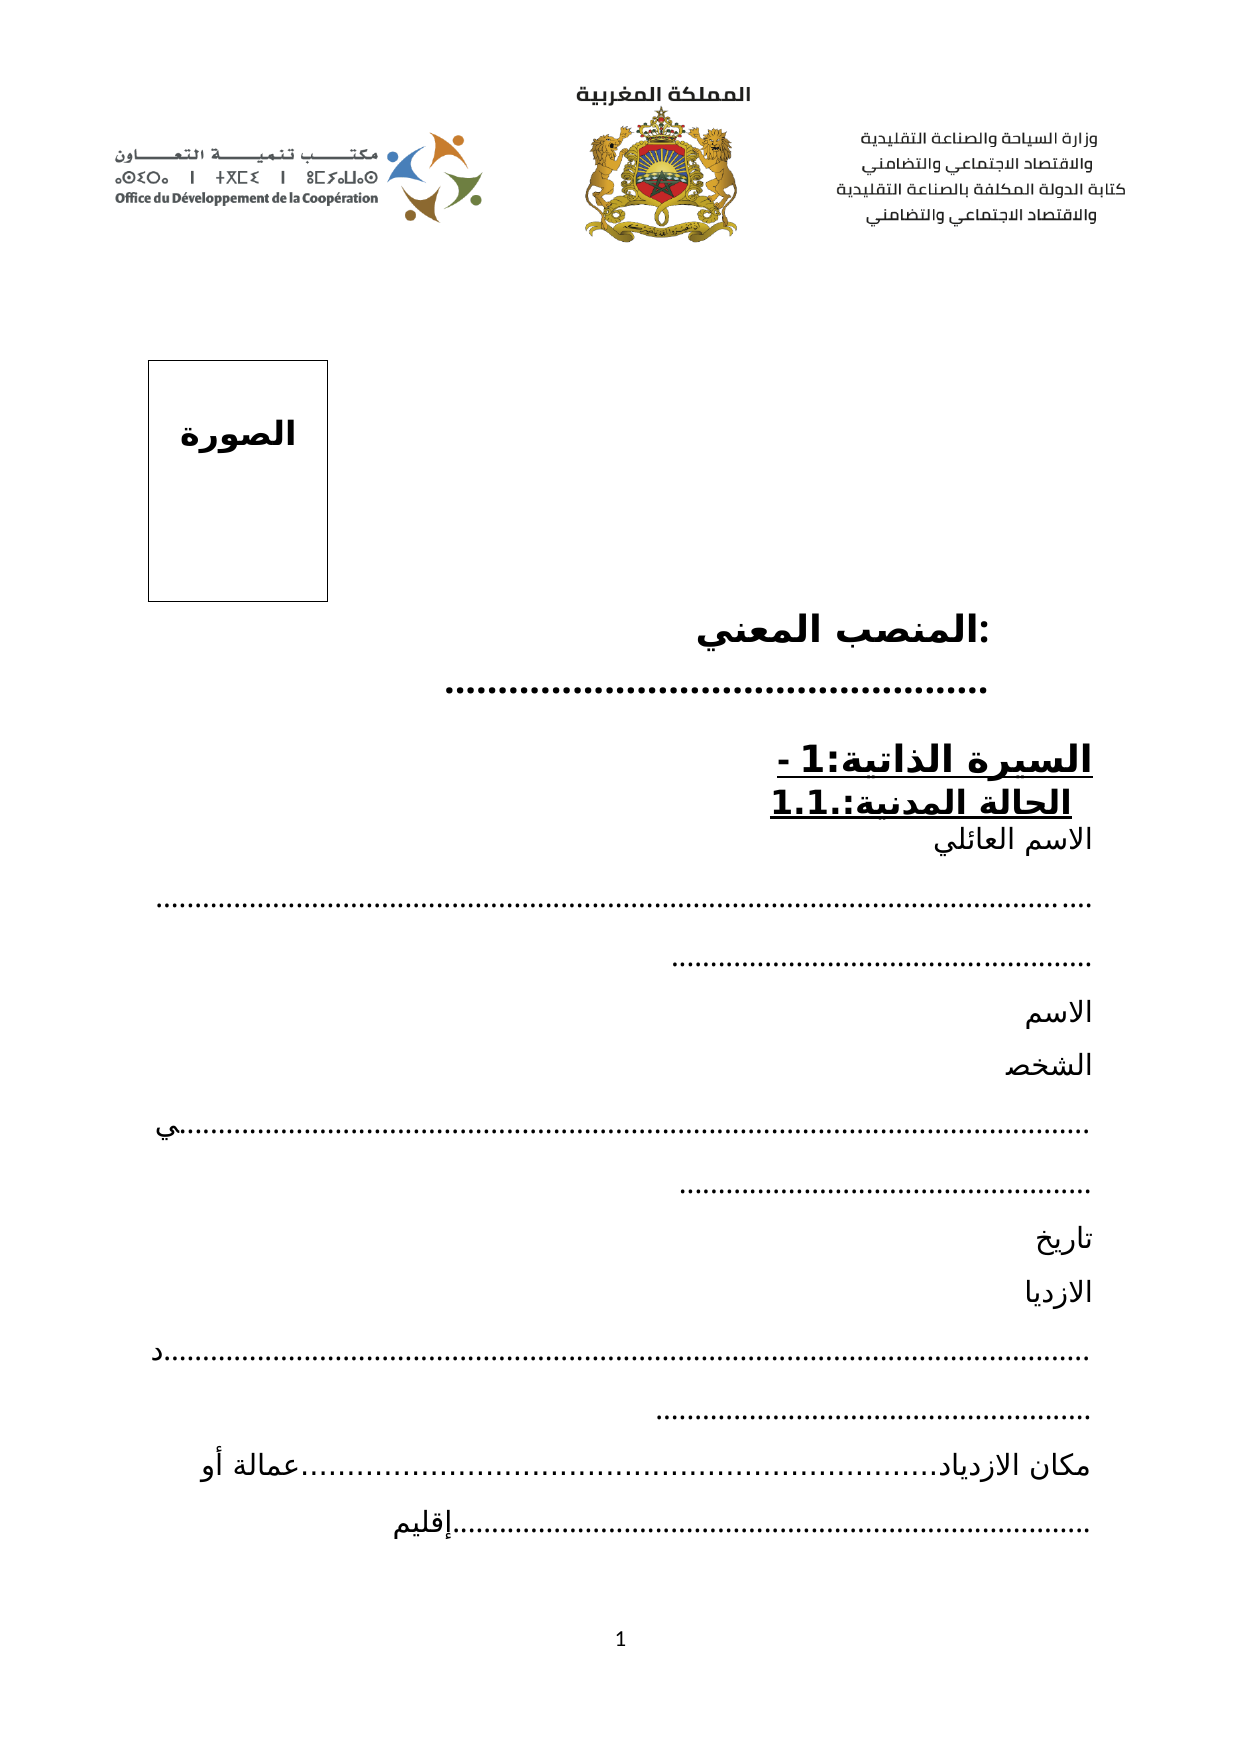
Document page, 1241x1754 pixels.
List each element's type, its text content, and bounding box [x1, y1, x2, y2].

text مكان الازدياد.....................................................................عمالة أو إقليم.................................................................................. [148, 1448, 1093, 1541]
text الاسم الشخصي.......................................................................................................................................................................... [148, 995, 1093, 1202]
text المنصب المعني: ................................................... [148, 602, 989, 704]
text تاريخ الازدياد............................................................................................................................................................................... [148, 1221, 1093, 1428]
picture [0, 0, 1241, 251]
text الاسم العائلي .............................................................................................................................................................................. [148, 822, 1093, 975]
text - السيرة الذاتية:1 [148, 732, 1093, 783]
text الحالة المدنية:.1.1 [148, 783, 1122, 822]
table_header الصورة [149, 361, 327, 601]
